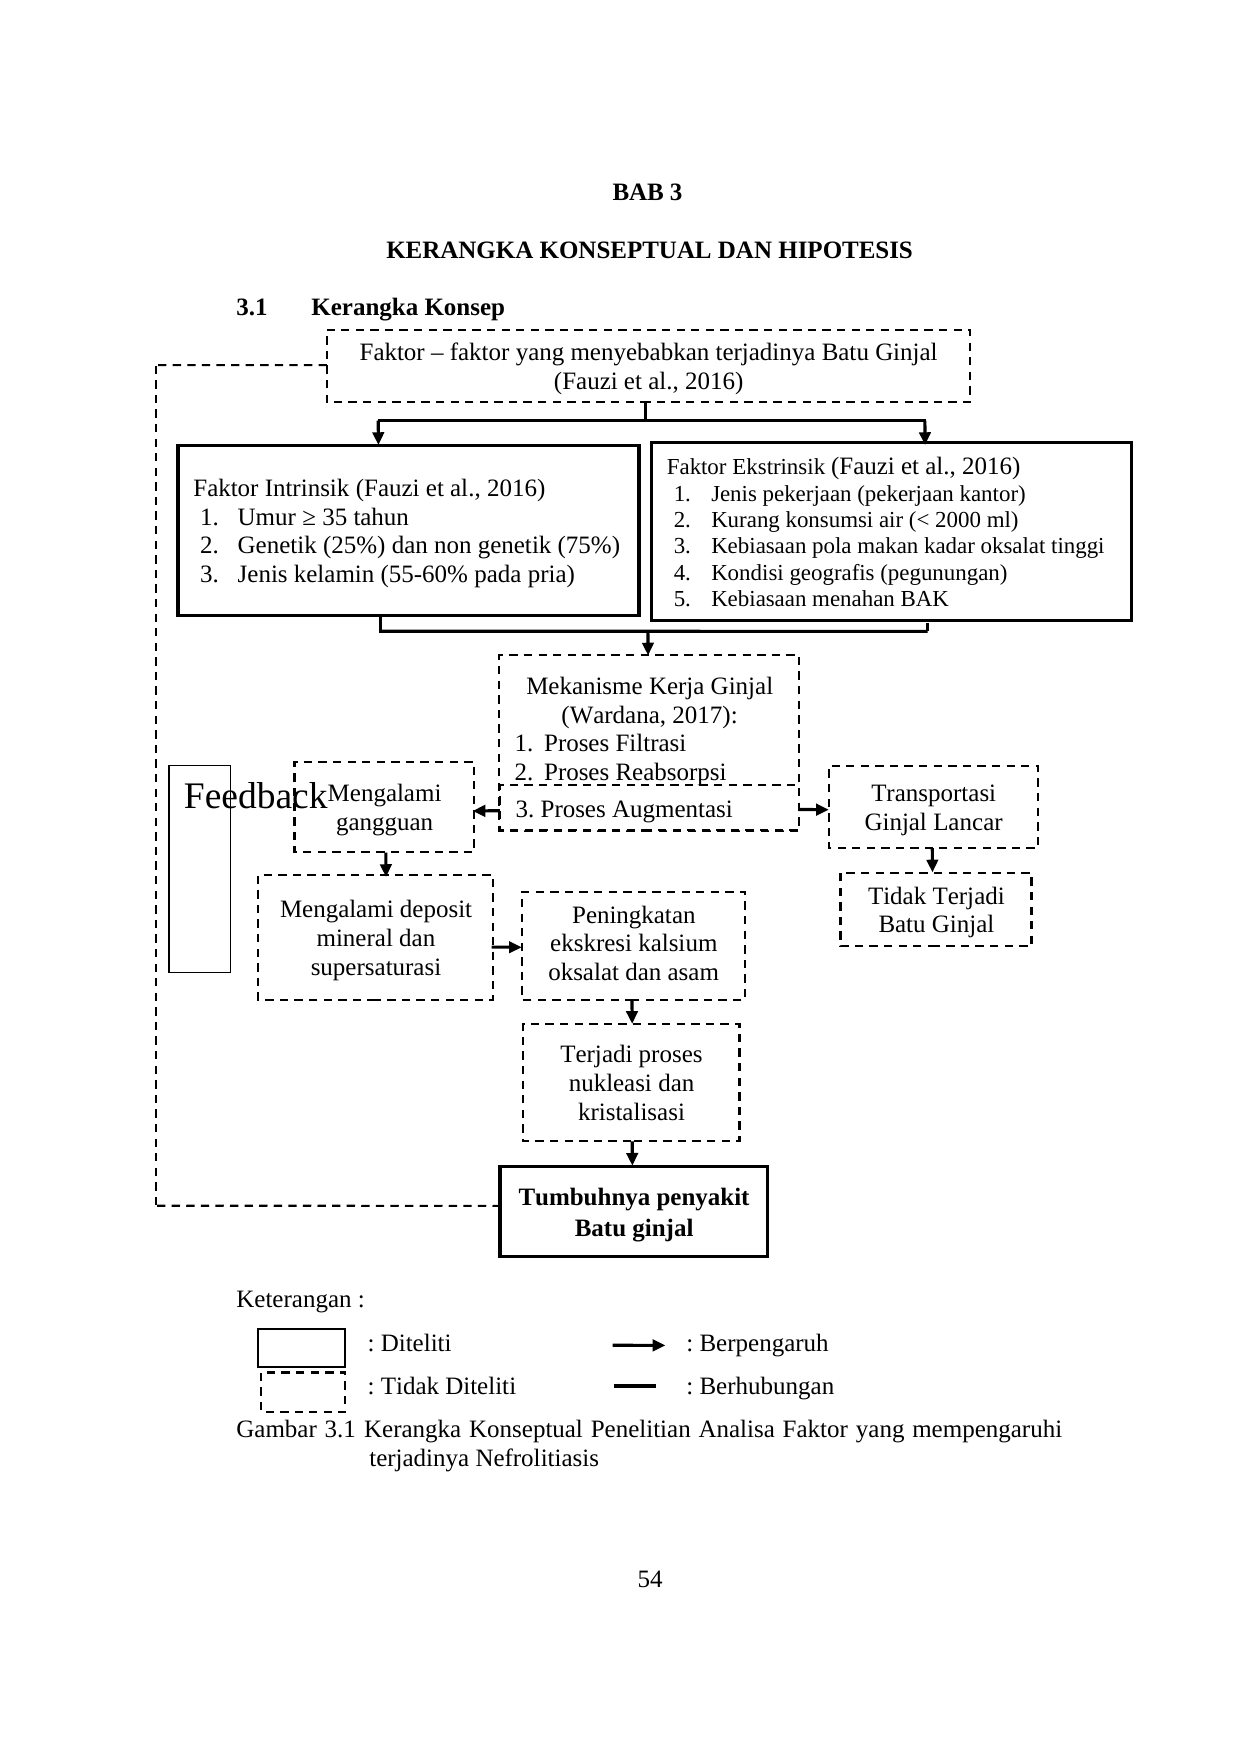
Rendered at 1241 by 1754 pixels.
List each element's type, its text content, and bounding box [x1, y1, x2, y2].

subtitle Kerangka Konsep [236, 292, 1063, 321]
text : Diteliti : Berpengaruh [236, 1328, 1063, 1356]
text Keterangan : [236, 1284, 1063, 1313]
text Gambar 3.1 Kerangka Konseptual Penelitian Analisa Faktor yang mempengaruhi terjadinya Nefrolitiasis [236, 1414, 1063, 1471]
subtitle KERANGKA KONSEPTUAL DAN HIPOTESIS [236, 177, 1063, 263]
text : Tidak Diteliti : Berhubungan [236, 1371, 1063, 1399]
